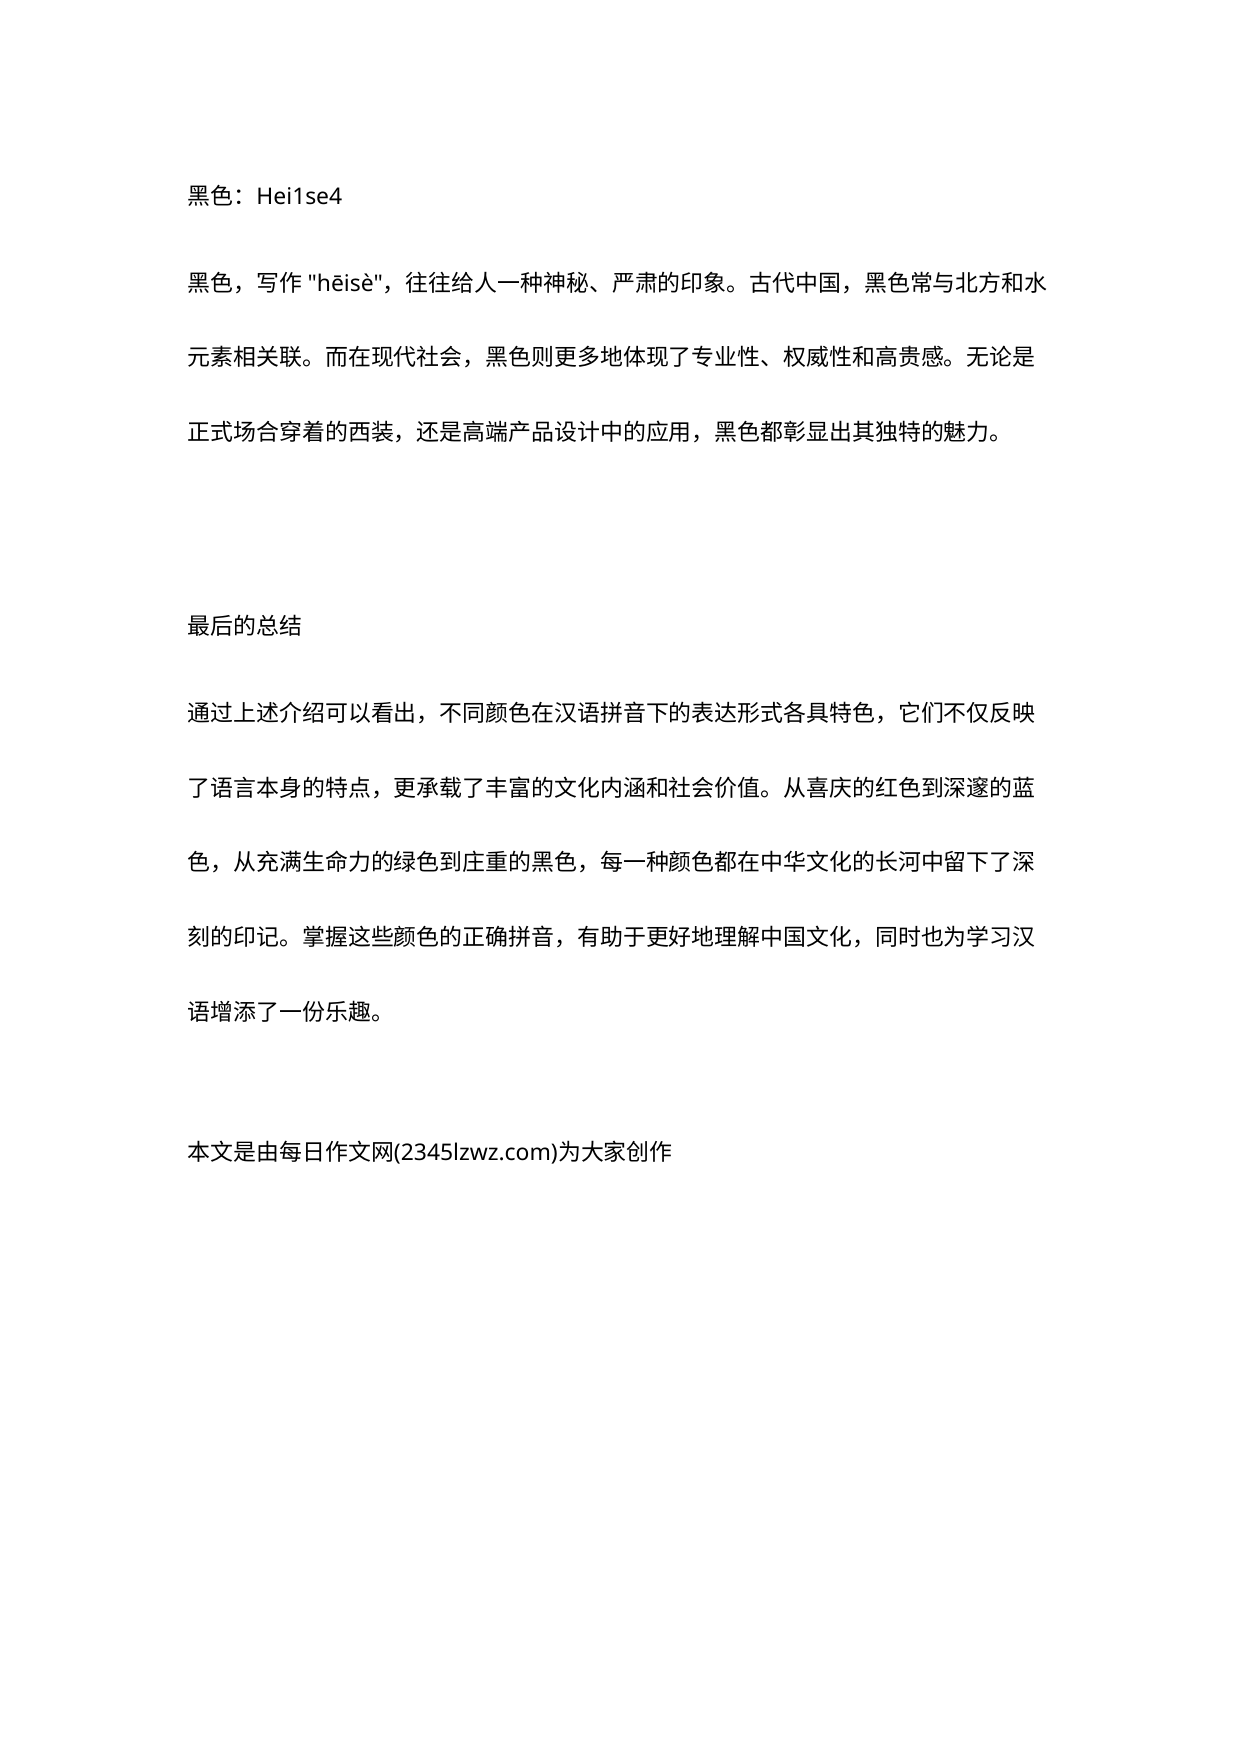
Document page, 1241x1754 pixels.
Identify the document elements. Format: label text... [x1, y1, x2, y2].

text 黑色：Hei1se4 [187, 162, 1053, 227]
text 本文是由每日作文网(2345lzwz.com)为大家创作 [187, 1118, 1053, 1183]
text 黑色，写作 "hēisè"，往往给人一种神秘、严肃的印象。古代中国，黑色常与北方和水元素相关联。而在现代社会，黑色则更多地体现了专业性、权威性和高贵感。无论是正式场合穿着的西装，还是高端产品设计中的应用，黑色都彰显出其独特的魅力。 [187, 249, 1053, 463]
text 最后的总结 [187, 592, 1053, 657]
text 通过上述介绍可以看出，不同颜色在汉语拼音下的表达形式各具特色，它们不仅反映了语言本身的特点，更承载了丰富的文化内涵和社会价值。从喜庆的红色到深邃的蓝色，从充满生命力的绿色到庄重的黑色，每一种颜色都在中华文化的长河中留下了深刻的印记。掌握这些颜色的正确拼音，有助于更好地理解中国文化，同时也为学习汉语增添了一份乐趣。 [187, 679, 1053, 1043]
